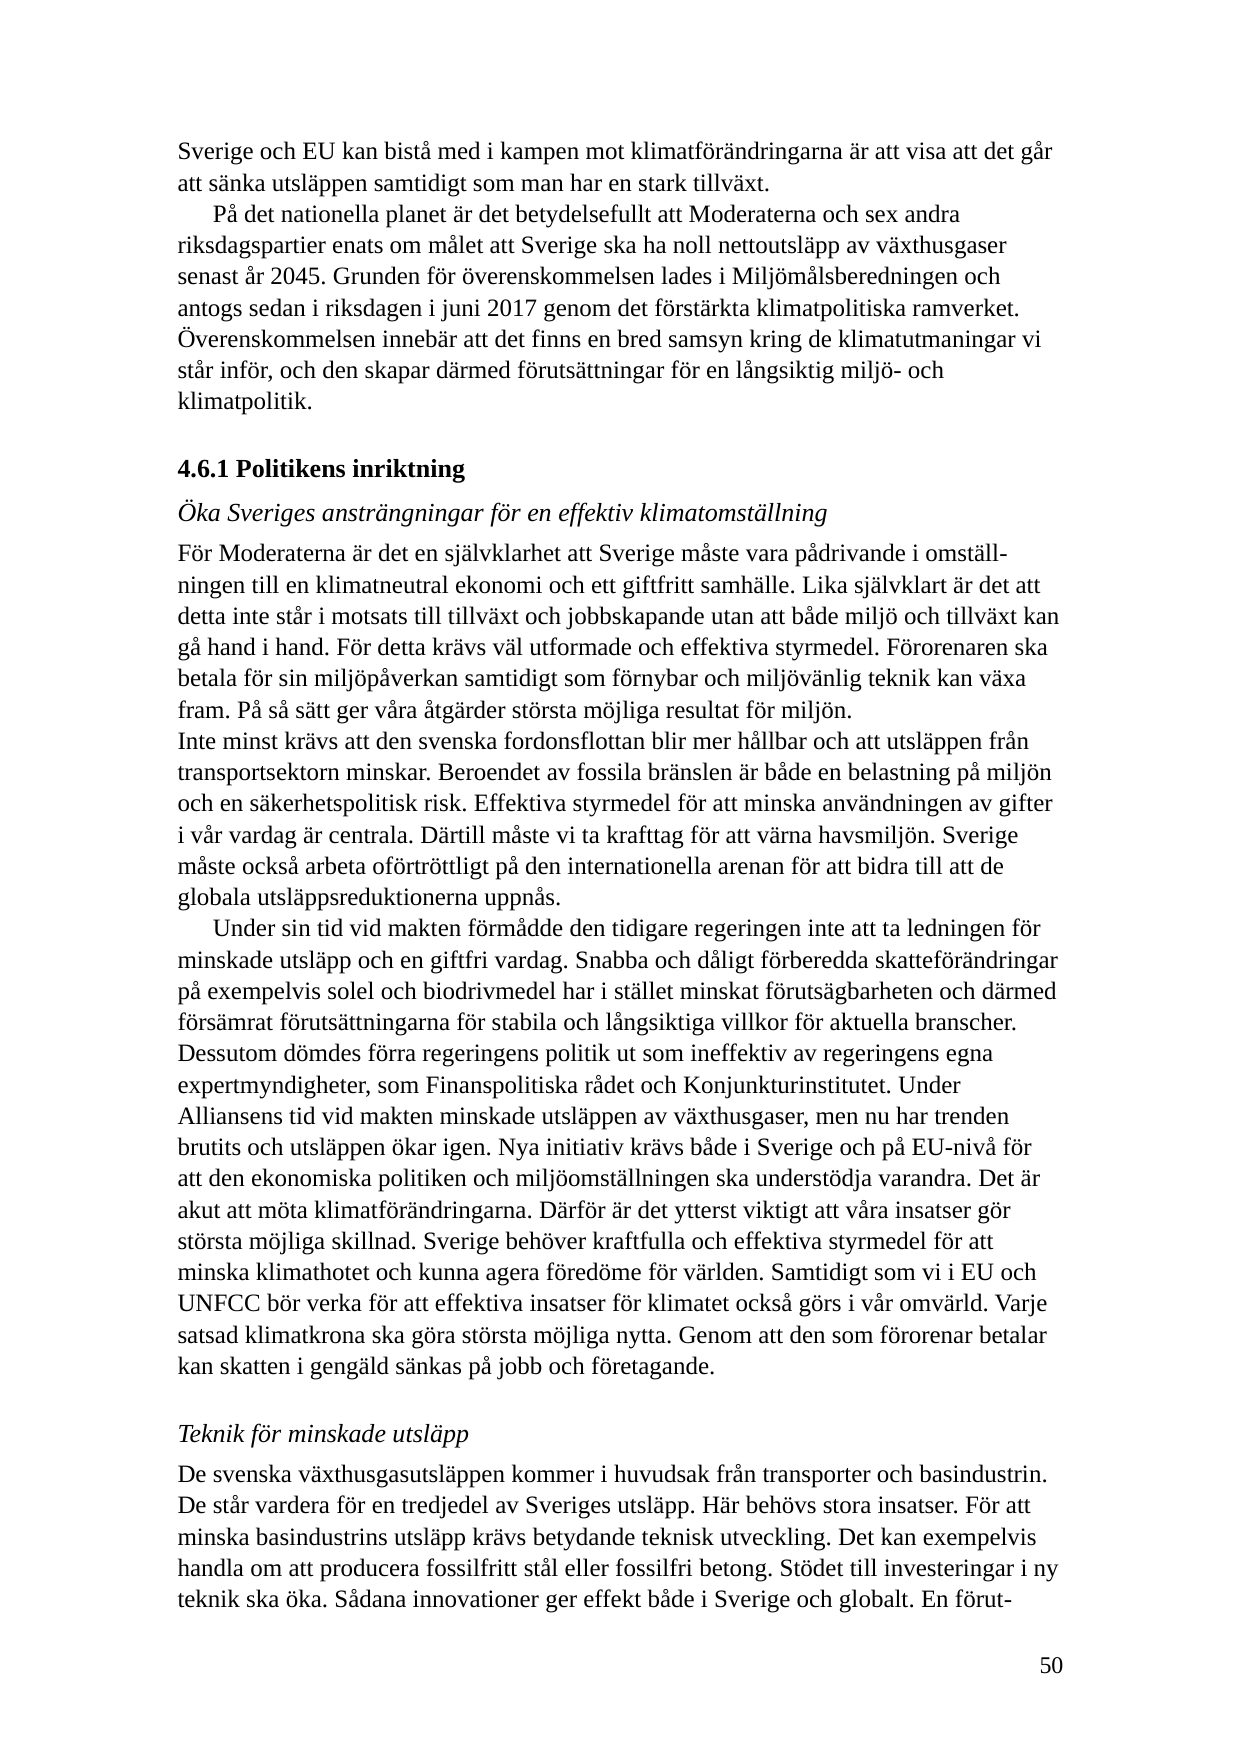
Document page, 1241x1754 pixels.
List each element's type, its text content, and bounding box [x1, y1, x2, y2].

subtitle Öka Sveriges ansträngningar för en effektiv klimatomställning [177, 496, 1063, 528]
subtitle Teknik för minskade utsläpp [177, 1417, 1063, 1448]
text Inte minst krävs att den svenska fordonsflottan blir mer hållbar och att utsläppen från transportsektorn minskar. Beroendet av fossila bränslen är både en belastning på miljön och en säkerhetspolitisk risk. Effektiva styrmedel för att minska användningen av gifter i vår vardag är centrala. Därtill måste vi ta krafttag för att värna havsmiljön. Sverige måste också arbeta oförtröttligt på den internationella arenan för att bidra till att de globala utsläppsreduktionerna uppnås. [177, 723, 1063, 911]
text För Moderaterna är det en självklarhet att Sverige måste vara pådrivande i omställningen till en klimatneutral ekonomi och ett giftfritt samhälle. Lika självklart är det att detta inte står i motsats till tillväxt och jobbskapande utan att både miljö och tillväxt kan gå hand i hand. För detta krävs väl utformade och effektiva styrmedel. Förorenaren ska betala för sin miljöpåverkan samtidigt som förnybar och miljövänlig teknik kan växa fram. På så sätt ger våra åtgärder största möjliga resultat för miljön. [177, 536, 1063, 723]
text Under sin tid vid makten förmådde den tidigare regeringen inte att ta ledningen för minskade utsläpp och en giftfri vardag. Snabba och dåligt förberedda skatteförändringar på exempelvis solel och biodrivmedel har i stället minskat förutsägbarheten och därmed försämrat förutsättningarna för stabila och långsiktiga villkor för aktuella branscher. Dessutom dömdes förra regeringens politik ut som ineffektiv av regeringens egna expertmyndigheter, som Finanspolitiska rådet och Konjunkturinstitutet. Under Alliansens tid vid makten minskade utsläppen av växthusgaser, men nu har trenden brutits och utsläppen ökar igen. Nya initiativ krävs både i Sverige och på EU-nivå för att den ekonomiska politiken och miljöomställningen ska understödja varandra. Det är akut att möta klimatförändringarna. Därför är det ytterst viktigt att våra insatser gör största möjliga skillnad. Sverige behöver kraftfulla och effektiva styrmedel för att minska klimathotet och kunna agera föredöme för världen. Samtidigt som vi i EU och UNFCC bör verka för att effektiva insatser för klimatet också görs i vår omvärld. Varje satsad klimatkrona ska göra största möjliga nytta. Genom att den som förorenar betalar kan skatten i gengäld sänkas på jobb och företagande. [177, 911, 1063, 1380]
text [177, 1457, 1063, 1613]
text På det nationella planet är det betydelsefullt att Moderaterna och sex andra riksdagspartier enats om målet att Sverige ska ha noll nettoutsläpp av växthusgaser senast år 2045. Grunden för överenskommelsen lades i Miljömålsberedningen och antogs sedan i riksdagen i juni 2017 genom det förstärkta klimatpolitiska ramverket. Överenskommelsen innebär att det finns en bred samsyn kring de klimatutmaningar vi står inför, och den skapar därmed förutsättningar för en långsiktig miljö- och klimatpolitik. [177, 196, 1063, 415]
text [177, 134, 1063, 196]
subtitle 4.6.1 Politikens inriktning [177, 453, 1063, 484]
